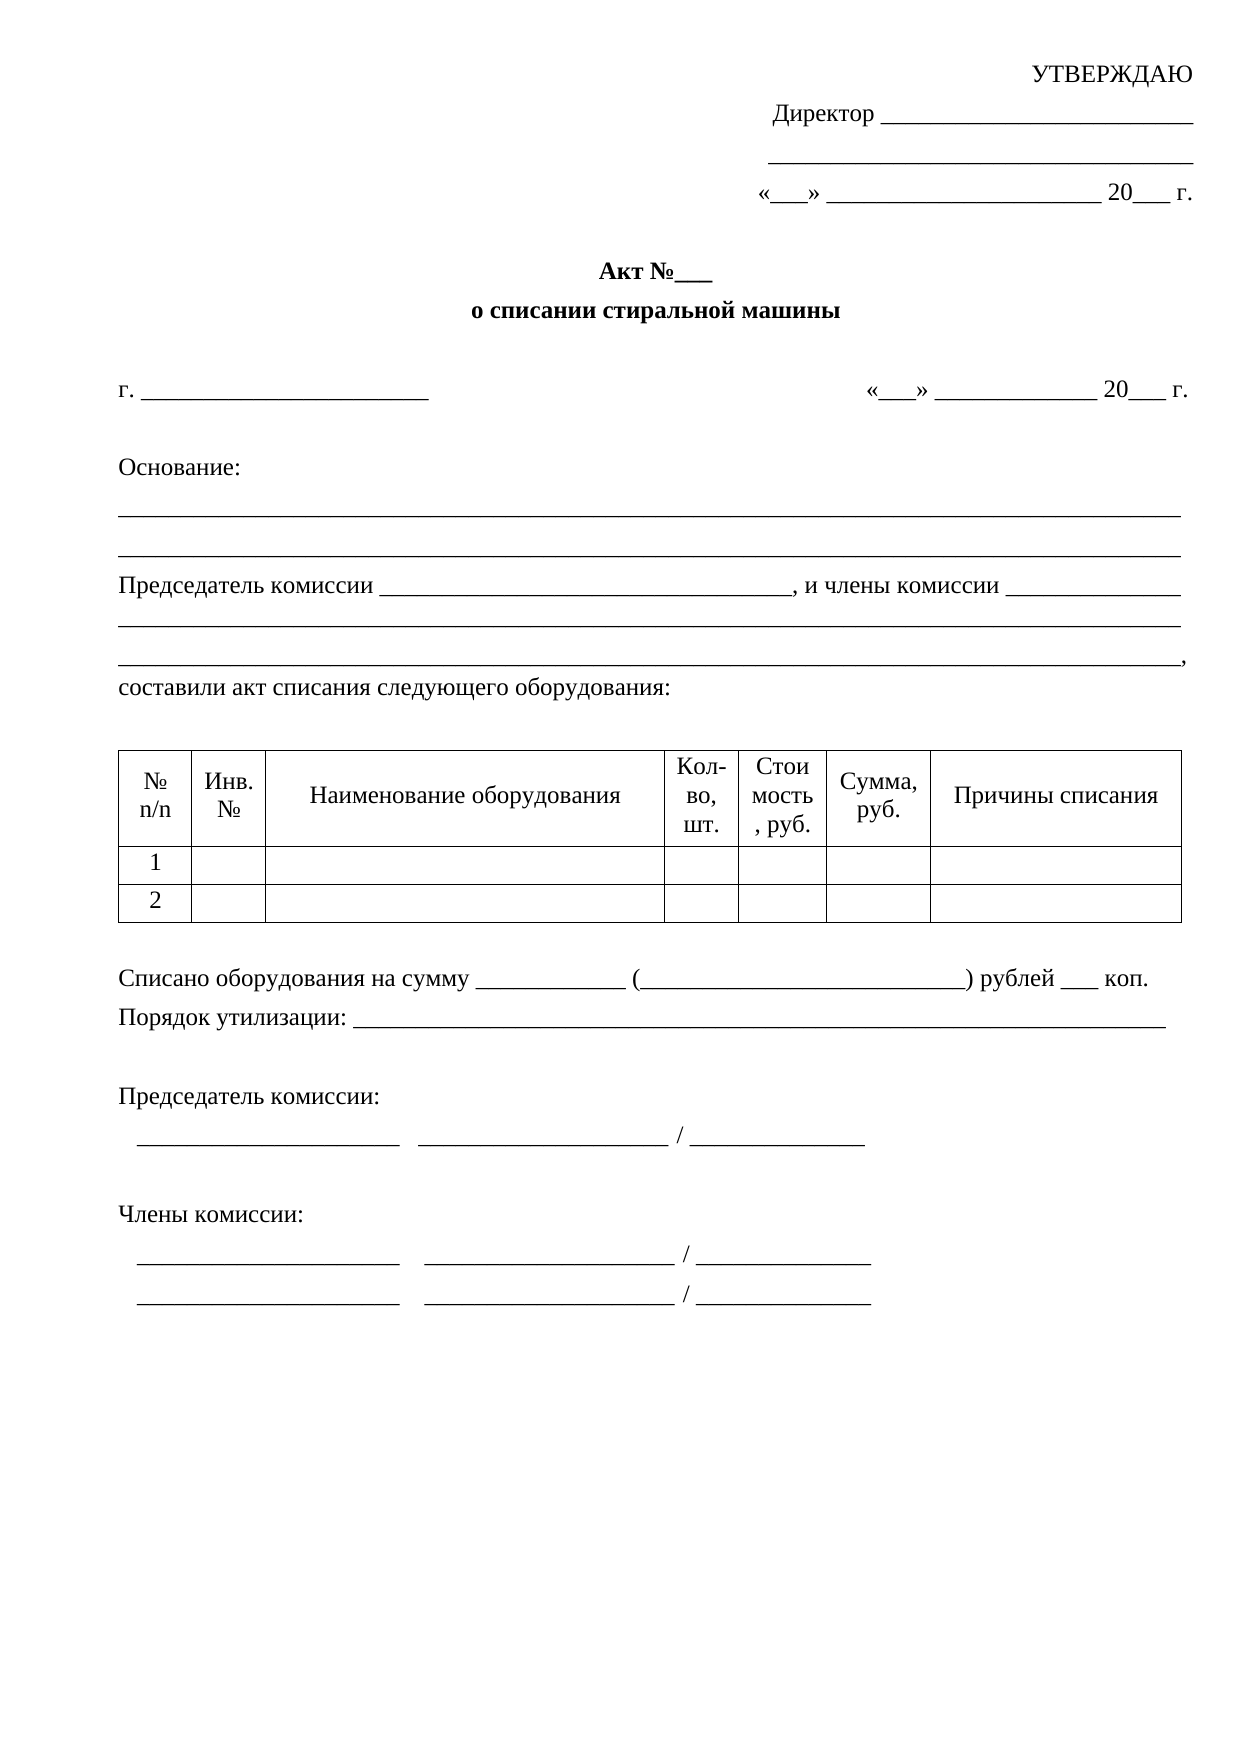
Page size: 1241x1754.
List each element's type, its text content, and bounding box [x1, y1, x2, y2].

text Списано оборудования на сумму ____________ (__________________________) рублей ___ коп. [118, 963, 1193, 991]
table_header Наименование оборудования [266, 751, 664, 846]
table_cell [931, 847, 1181, 884]
table_cell [827, 885, 930, 922]
text Основание: [118, 452, 1193, 481]
table_header Причины списания [931, 751, 1181, 846]
text Члены комиссии: [118, 1199, 1193, 1228]
table_cell [739, 885, 826, 922]
table_cell [266, 847, 664, 884]
table_header Сумма, руб. [827, 751, 930, 846]
table_header Инв. № [192, 751, 265, 846]
table_header № n/n [119, 751, 191, 846]
table_cell 1 [119, 847, 191, 884]
table_cell [827, 847, 930, 884]
text _____________________________________________________________________________________, составили акт списания следующего оборудования: [118, 641, 1193, 700]
text _____________________ ____________________ / ______________ [118, 1239, 1193, 1268]
text __________________________________ [118, 138, 1193, 167]
text _____________________________________________________________________________________ [118, 491, 1193, 520]
text Председатель комиссии _________________________________, и члены комиссии ______________ _____________________________________________________________________________________ [118, 570, 1193, 630]
text УТВЕРЖДАЮ [118, 59, 1193, 88]
text г. _______________________ «___» _____________ 20___ г. [118, 374, 1193, 403]
text _____________________ ____________________ / ______________ [118, 1279, 1193, 1308]
table_header Стоимость, руб. [739, 751, 826, 846]
table_cell [192, 885, 265, 922]
text «___» ______________________ 20___ г. [118, 177, 1193, 206]
table_cell [739, 847, 826, 884]
table_cell [192, 847, 265, 884]
text о списании стиральной машины [118, 295, 1193, 324]
table_cell [931, 885, 1181, 922]
text Порядок утилизации: _________________________________________________________________ [118, 1002, 1193, 1031]
table_cell [665, 885, 738, 922]
text Председатель комиссии: [118, 1081, 1193, 1109]
text Акт №___ [118, 256, 1193, 285]
text Директор _________________________ [118, 98, 1193, 127]
table_cell [266, 885, 664, 922]
text _____________________ ____________________ / ______________ [118, 1120, 1193, 1149]
table_cell 2 [119, 885, 191, 922]
text _____________________________________________________________________________________ [118, 531, 1193, 559]
table_cell [665, 847, 738, 884]
table_header Кол-во, шт. [665, 751, 738, 846]
